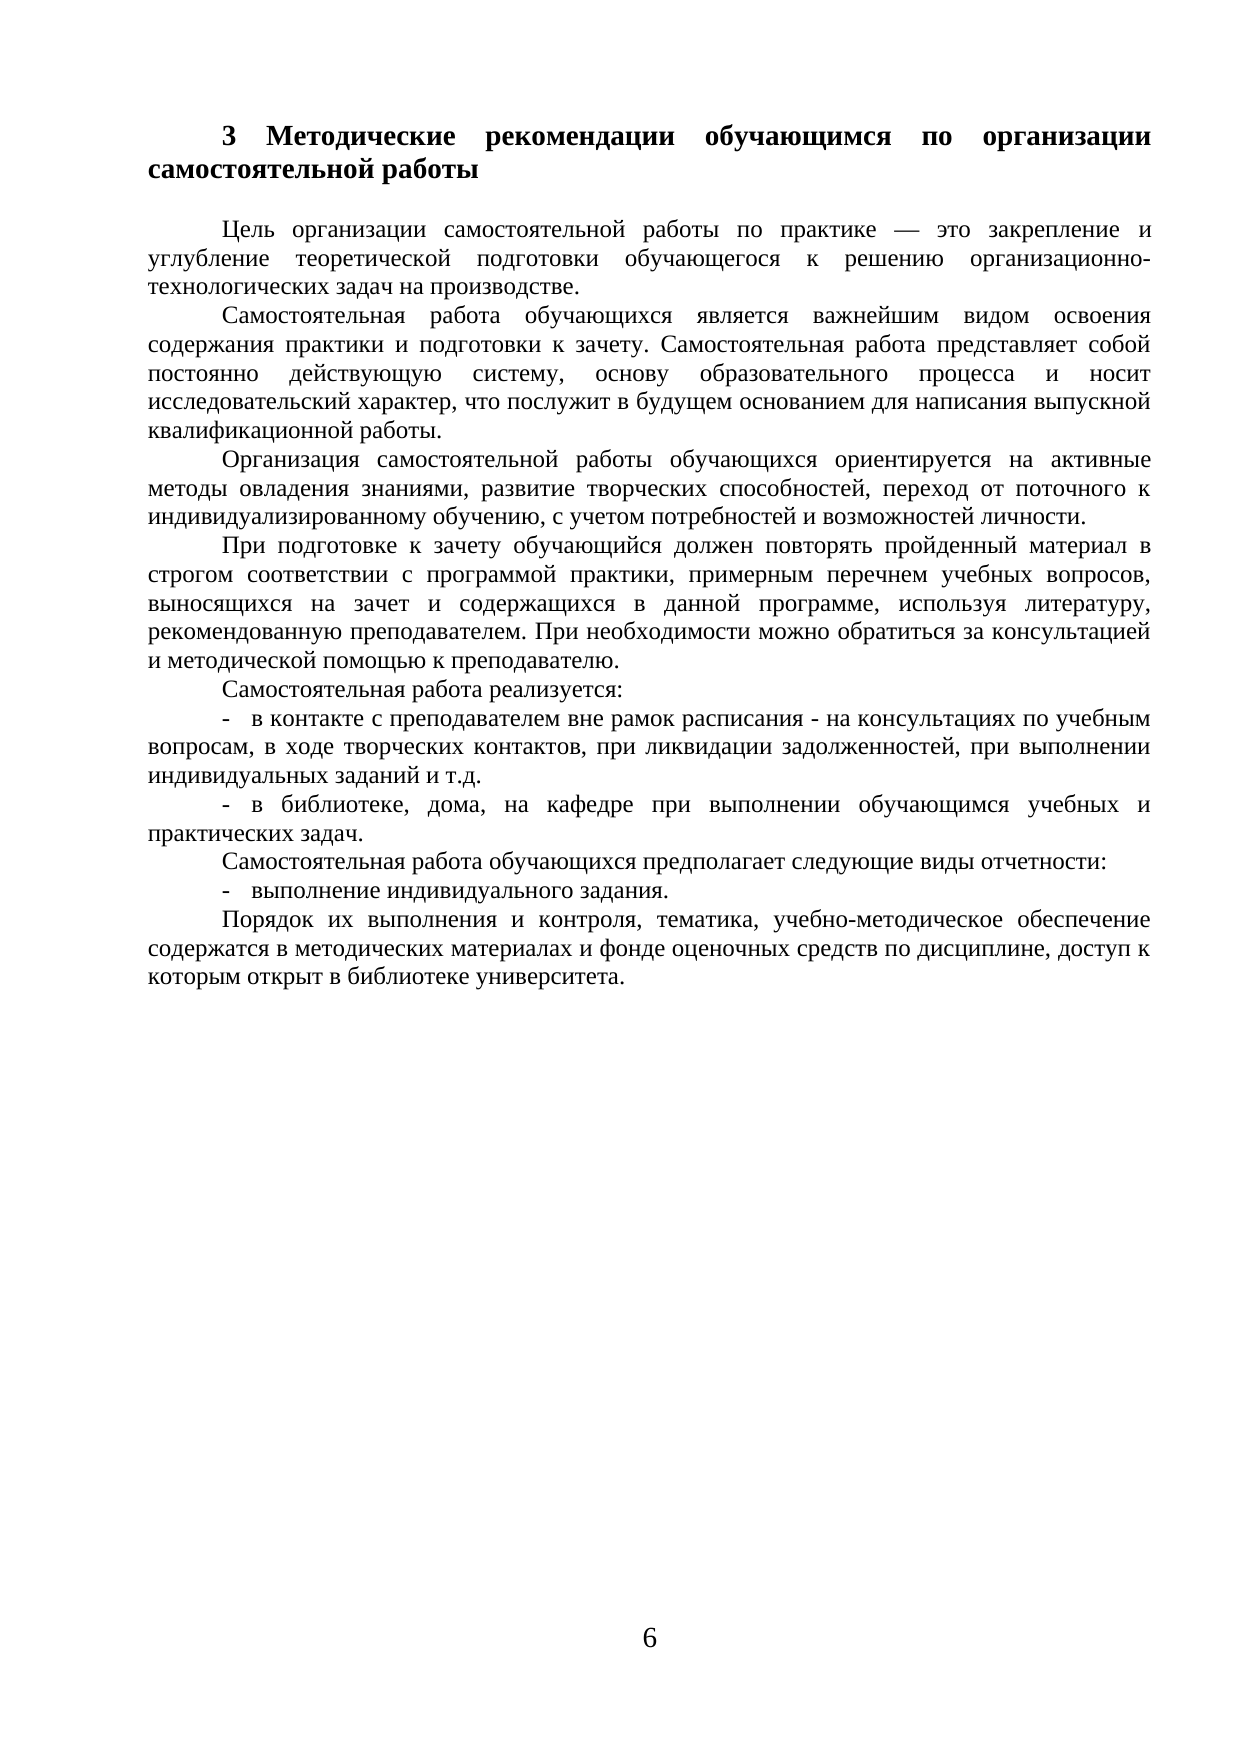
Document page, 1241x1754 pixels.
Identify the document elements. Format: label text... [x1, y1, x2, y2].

text При подготовке к зачету обучающийся должен повторять пройденный материал в строгом соответствии с программой практики, примерным перечнем учебных вопросов, выносящихся на зачет и содержащихся в данной программе, используя литературу, рекомендованную преподавателем. При необходимости можно обратиться за консультацией и методической помощью к преподавателю. [148, 530, 1152, 674]
text Порядок их выполнения и контроля, тематика, учебно-методическое обеспечение содержатся в методических материалах и фонде оценочных средств по дисциплине, доступ к которым открыт в библиотеке университета. [148, 904, 1152, 990]
text Самостоятельная работа обучающихся предполагает следующие виды отчетности: [148, 846, 1152, 875]
text - выполнение индивидуального задания. [148, 875, 1152, 904]
text Цель организации самостоятельной работы по практике — это закрепление и углубление теоретической подготовки обучающегося к решению организационно-технологических задач на производстве. [148, 214, 1152, 300]
text - в контакте с преподавателем вне рамок расписания - на консультациях по учебным вопросам, в ходе творческих контактов, при ликвидации задолженностей, при выполнении индивидуальных заданий и т.д. [148, 703, 1152, 789]
text - в библиотеке, дома, на кафедре при выполнении обучающимся учебных и практических задач. [148, 789, 1152, 846]
text Самостоятельная работа реализуется: [148, 674, 1152, 703]
text Самостоятельная работа обучающихся является важнейшим видом освоения содержания практики и подготовки к зачету. Самостоятельная работа представляет собой постоянно действующую систему, основу образовательного процесса и носит исследовательский характер, что послужит в будущем основанием для написания выпускной квалификационной работы. [148, 300, 1152, 444]
text 3 Методические рекомендации обучающимся по организации самостоятельной работы [148, 118, 1152, 185]
text Организация самостоятельной работы обучающихся ориентируется на активные методы овладения знаниями, развитие творческих способностей, переход от поточного к индивидуализированному обучению, с учетом потребностей и возможностей личности. [148, 444, 1152, 530]
